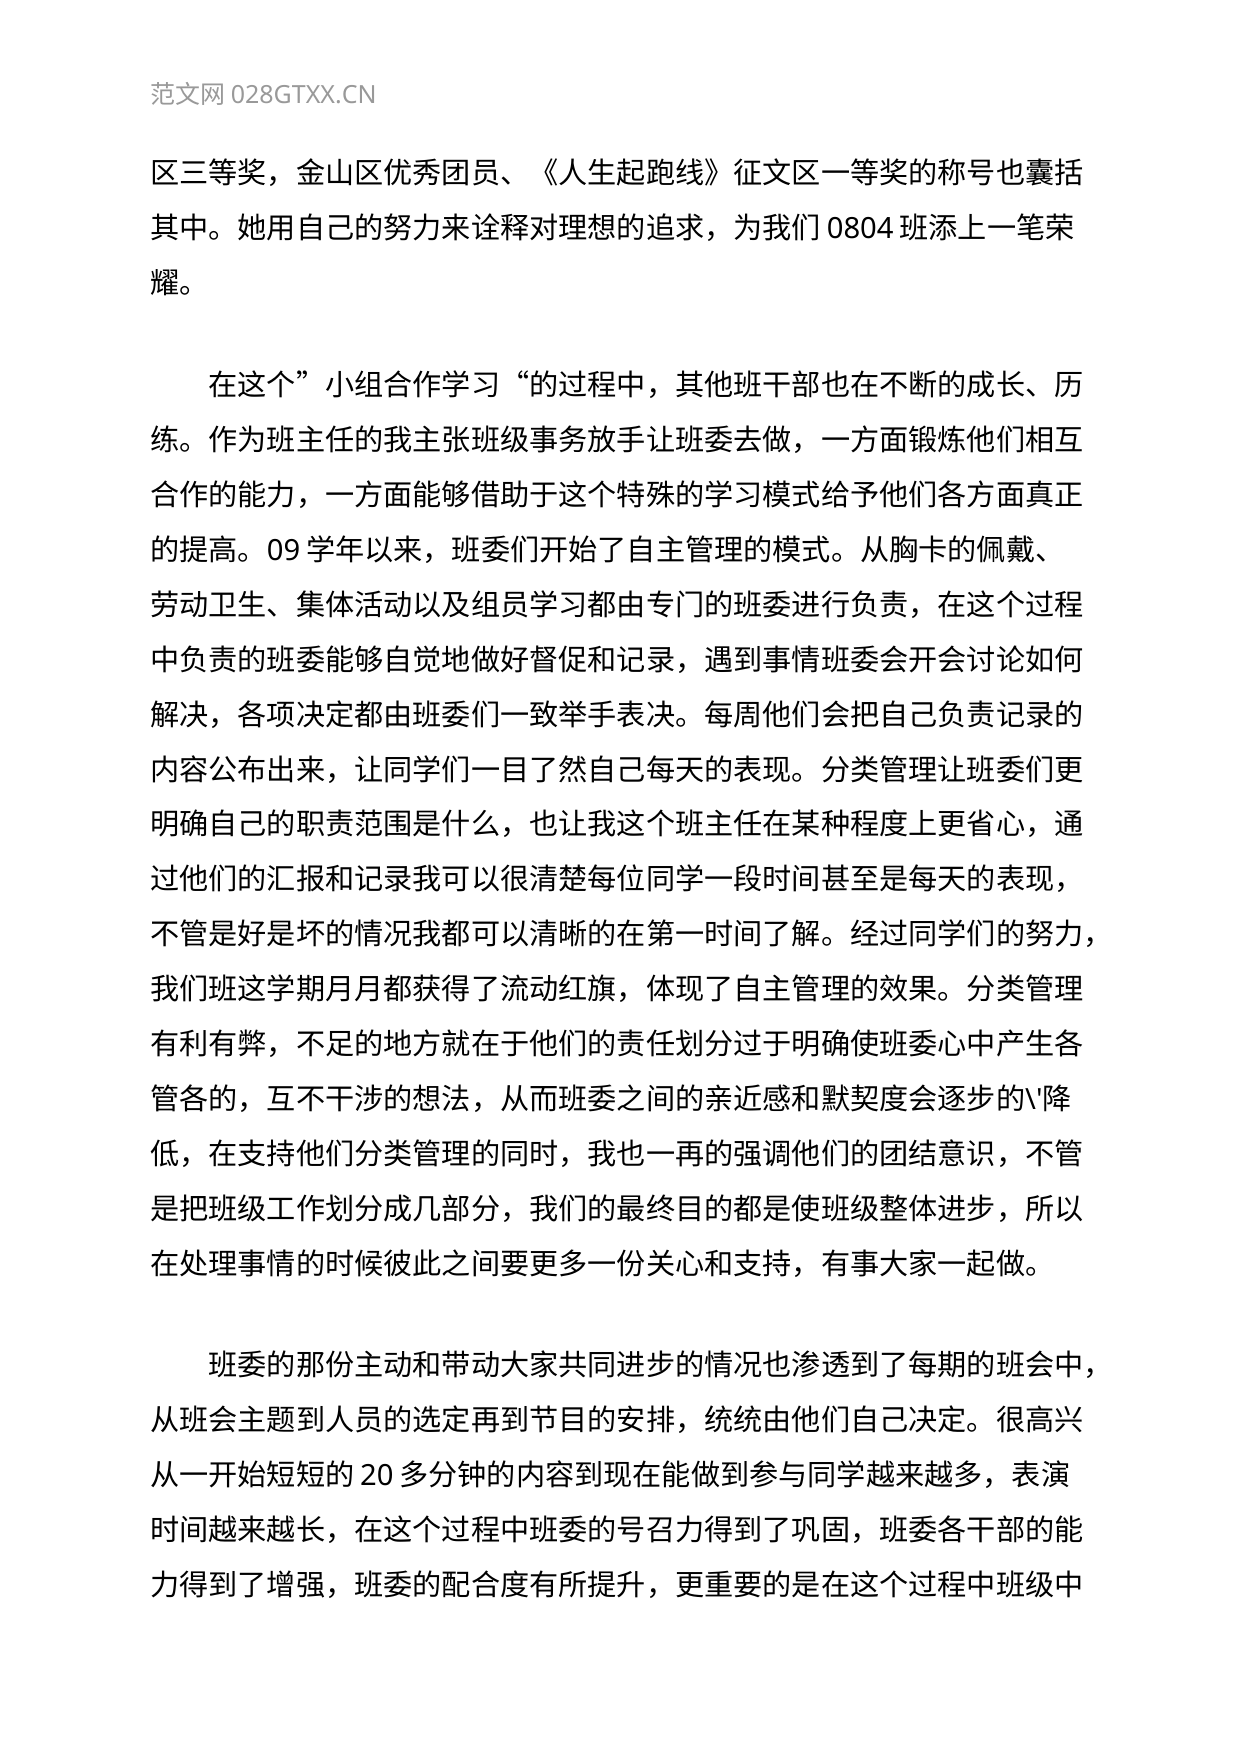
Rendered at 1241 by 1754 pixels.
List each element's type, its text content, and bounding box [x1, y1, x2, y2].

text 在这个”小组合作学习“的过程中，其他班干部也在不断的成长、历练。作为班主任的我主张班级事务放手让班委去做，一方面锻炼他们相互合作的能力，一方面能够借助于这个特殊的学习模式给予他们各方面真正的提高。09学年以来，班委们开始了自主管理的模式。从胸卡的佩戴、劳动卫生、集体活动以及组员学习都由专门的班委进行负责，在这个过程中负责的班委能够自觉地做好督促和记录，遇到事情班委会开会讨论如何解决，各项决定都由班委们一致举手表决。每周他们会把自己负责记录的内容公布出来，让同学们一目了然自己每天的表现。分类管理让班委们更明确自己的职责范围是什么，也让我这个班主任在某种程度上更省心，通过他们的汇报和记录我可以很清楚每位同学一段时间甚至是每天的表现，不管是好是坏的情况我都可以清晰的在第一时间了解。经过同学们的努力，我们班这学期月月都获得了流动红旗，体现了自主管理的效果。分类管理有利有弊，不足的地方就在于他们的责任划分过于明确使班委心中产生各管各的，互不干涉的想法，从而班委之间的亲近感和默契度会逐步的\'降低，在支持他们分类管理的同时，我也一再的强调他们的团结意识，不管是把班级工作划分成几部分，我们的最终目的都是使班级整体进步，所以在处理事情的时候彼此之间要更多一份关心和支持，有事大家一起做。 [150, 362, 1090, 1282]
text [150, 150, 1090, 302]
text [150, 1342, 1090, 1604]
